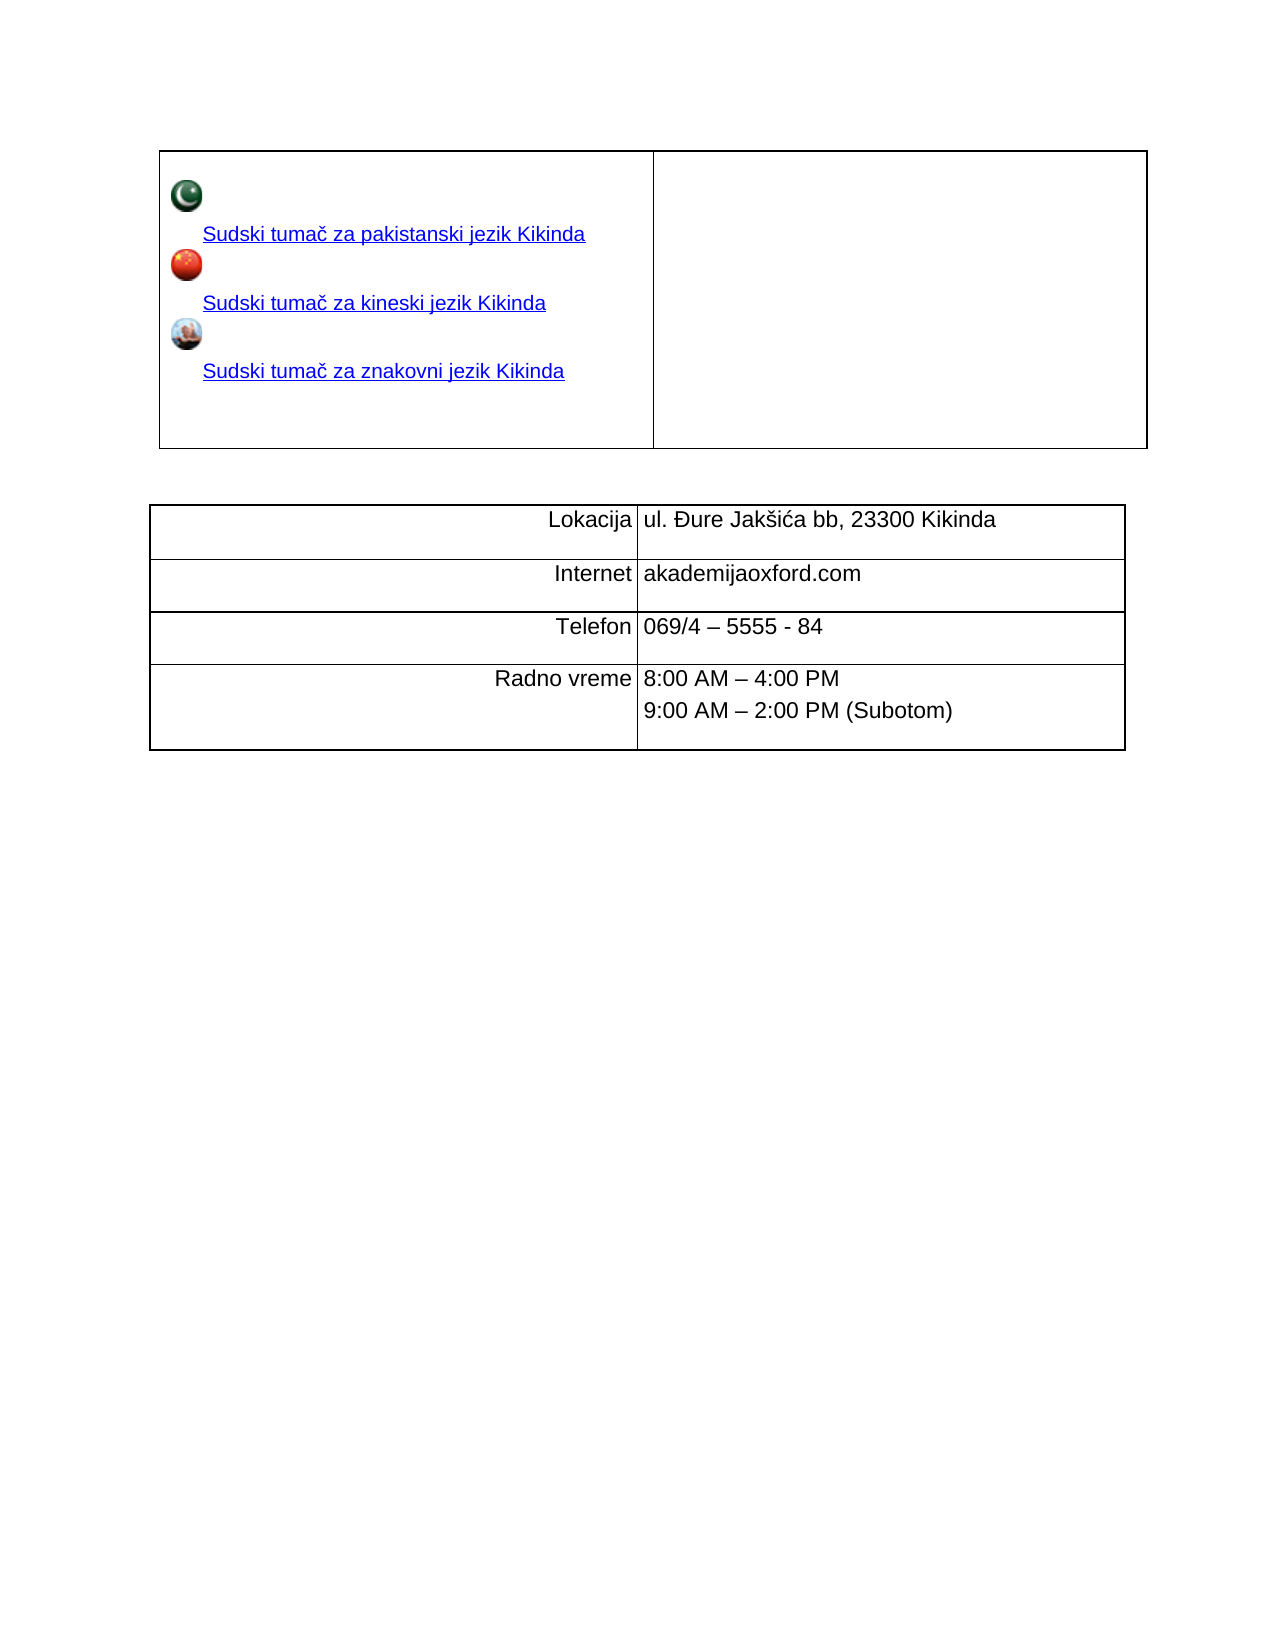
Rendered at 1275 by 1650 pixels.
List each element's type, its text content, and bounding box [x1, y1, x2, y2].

table_cell akademijaoxford.com [638, 560, 1124, 611]
table_cell Radno vreme [151, 665, 637, 749]
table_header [654, 152, 1146, 448]
picture [171, 318, 203, 350]
table_cell 8:00 AM – 4:00 PM 9:00 AM – 2:00 PM (Subotom) [638, 665, 1124, 749]
table_cell Telefon [151, 613, 637, 664]
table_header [160, 152, 653, 448]
table_header ul. Đure Jakšića bb, 23300 Kikinda [638, 506, 1124, 558]
table_cell 069/4 – 5555 - 84 [638, 613, 1124, 664]
table_cell Internet [151, 560, 637, 611]
picture [171, 249, 203, 281]
picture [171, 180, 203, 212]
table_header Lokacija [151, 506, 637, 558]
